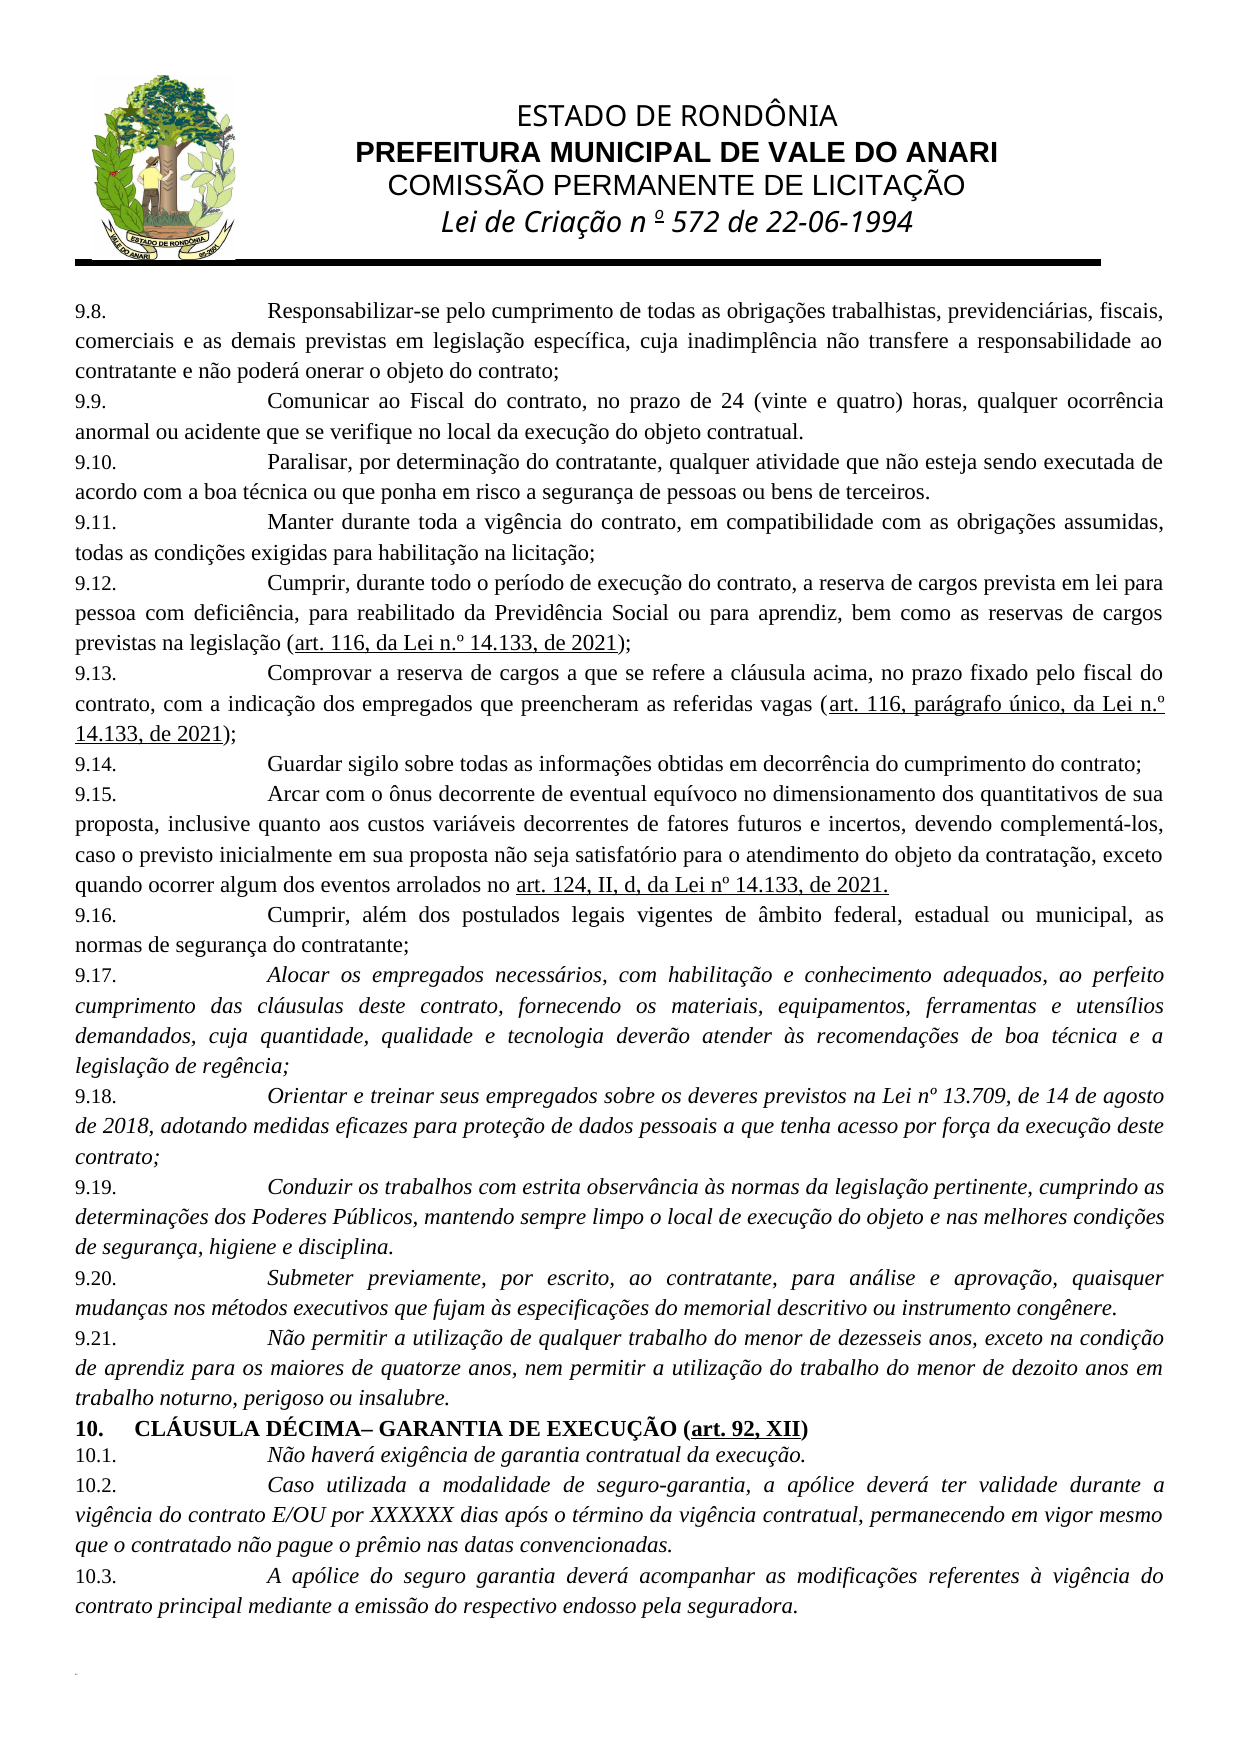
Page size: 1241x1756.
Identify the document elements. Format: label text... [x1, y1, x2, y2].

text Comunicar ao Fiscal do contrato, no prazo de 24 (vinte e quatro) horas, qualquer ocorrência anormal ou acidente que se verifique no local da execução do objeto contratual. [75, 387, 1165, 444]
text Responsabilizar-se pelo cumprimento de todas as obrigações trabalhistas, previdenciárias, fiscais, comerciais e as demais previstas em legislação específica, cuja inadimplência não transfere a responsabilidade ao contratante e não poderá onerar o objeto do contrato; [75, 297, 1165, 384]
text Conduzir os trabalhos com estrita observância às normas da legislação pertinente, cumprindo as determinações dos Poderes Públicos, mantendo sempre limpo o local de execução do objeto e nas melhores condições de segurança, higiene e disciplina. [75, 1173, 1165, 1260]
text Orientar e treinar seus empregados sobre os deveres previstos na Lei nº 13.709, de 14 de agosto de 2018, adotando medidas eficazes para proteção de dados pessoais a que tenha acesso por força da execução deste contrato; [75, 1082, 1165, 1169]
text Manter durante toda a vigência do contrato, em compatibilidade com as obrigações assumidas, todas as condições exigidas para habilitação na licitação; [75, 508, 1165, 565]
picture [91, 75, 236, 260]
text Arcar com o ônus decorrente de eventual equívoco no dimensionamento dos quantitativos de sua proposta, inclusive quanto aos custos variáveis decorrentes de fatores futuros e incertos, devendo complementá-los, caso o previsto inicialmente em sua proposta não seja satisfatório para o atendimento do objeto da contratação, exceto quando ocorrer algum dos eventos arrolados no art. 124, II, d, da Lei nº 14.133, de 2021. [75, 780, 1165, 897]
text CLÁUSULA DÉCIMA– GARANTIA DE EXECUÇÃO (art. 92, XII) [75, 1414, 1165, 1441]
text Alocar os empregados necessários, com habilitação e conhecimento adequados, ao perfeito cumprimento das cláusulas deste contrato, fornecendo os materiais, equipamentos, ferramentas e utensílios demandados, cuja quantidade, qualidade e tecnologia deverão atender às recomendações de boa técnica e a legislação de regência; [75, 961, 1165, 1078]
text Cumprir, durante todo o período de execução do contrato, a reserva de cargos prevista em lei para pessoa com deficiência, para reabilitado da Previdência Social ou para aprendiz, bem como as reservas de cargos previstas na legislação (art. 116, da Lei n.º 14.133, de 2021); [75, 569, 1165, 656]
text Caso utilizada a modalidade de seguro-garantia, a apólice deverá ter validade durante a vigência do contrato E/OU por XXXXXX dias após o término da vigência contratual, permanecendo em vigor mesmo que o contratado não pague o prêmio nas datas convencionadas. [75, 1471, 1165, 1558]
text Não permitir a utilização de qualquer trabalho do menor de dezesseis anos, exceto na condição de aprendiz para os maiores de quatorze anos, nem permitir a utilização do trabalho do menor de dezoito anos em trabalho noturno, perigoso ou insalubre. [75, 1324, 1165, 1411]
text A apólice do seguro garantia deverá acompanhar as modificações referentes à vigência do contrato principal mediante a emissão do respectivo endosso pela seguradora. [75, 1562, 1165, 1618]
text Cumprir, além dos postulados legais vigentes de âmbito federal, estadual ou municipal, as normas de segurança do contratante; [75, 901, 1165, 958]
text Guardar sigilo sobre todas as informações obtidas em decorrência do cumprimento do contrato; [75, 750, 1165, 776]
text Comprovar a reserva de cargos a que se refere a cláusula acima, no prazo fixado pelo fiscal do contrato, com a indicação dos empregados que preencheram as referidas vagas (art. 116, parágrafo único, da Lei n.º 14.133, de 2021); [75, 659, 1165, 746]
text Não haverá exigência de garantia contratual da execução. [75, 1441, 1165, 1467]
text Paralisar, por determinação do contratante, qualquer atividade que não esteja sendo executada de acordo com a boa técnica ou que ponha em risco a segurança de pessoas ou bens de terceiros. [75, 448, 1165, 504]
text Submeter previamente, por escrito, ao contratante, para análise e aprovação, quaisquer mudanças nos métodos executivos que fujam às especificações do memorial descritivo ou instrumento congênere. [75, 1263, 1165, 1320]
